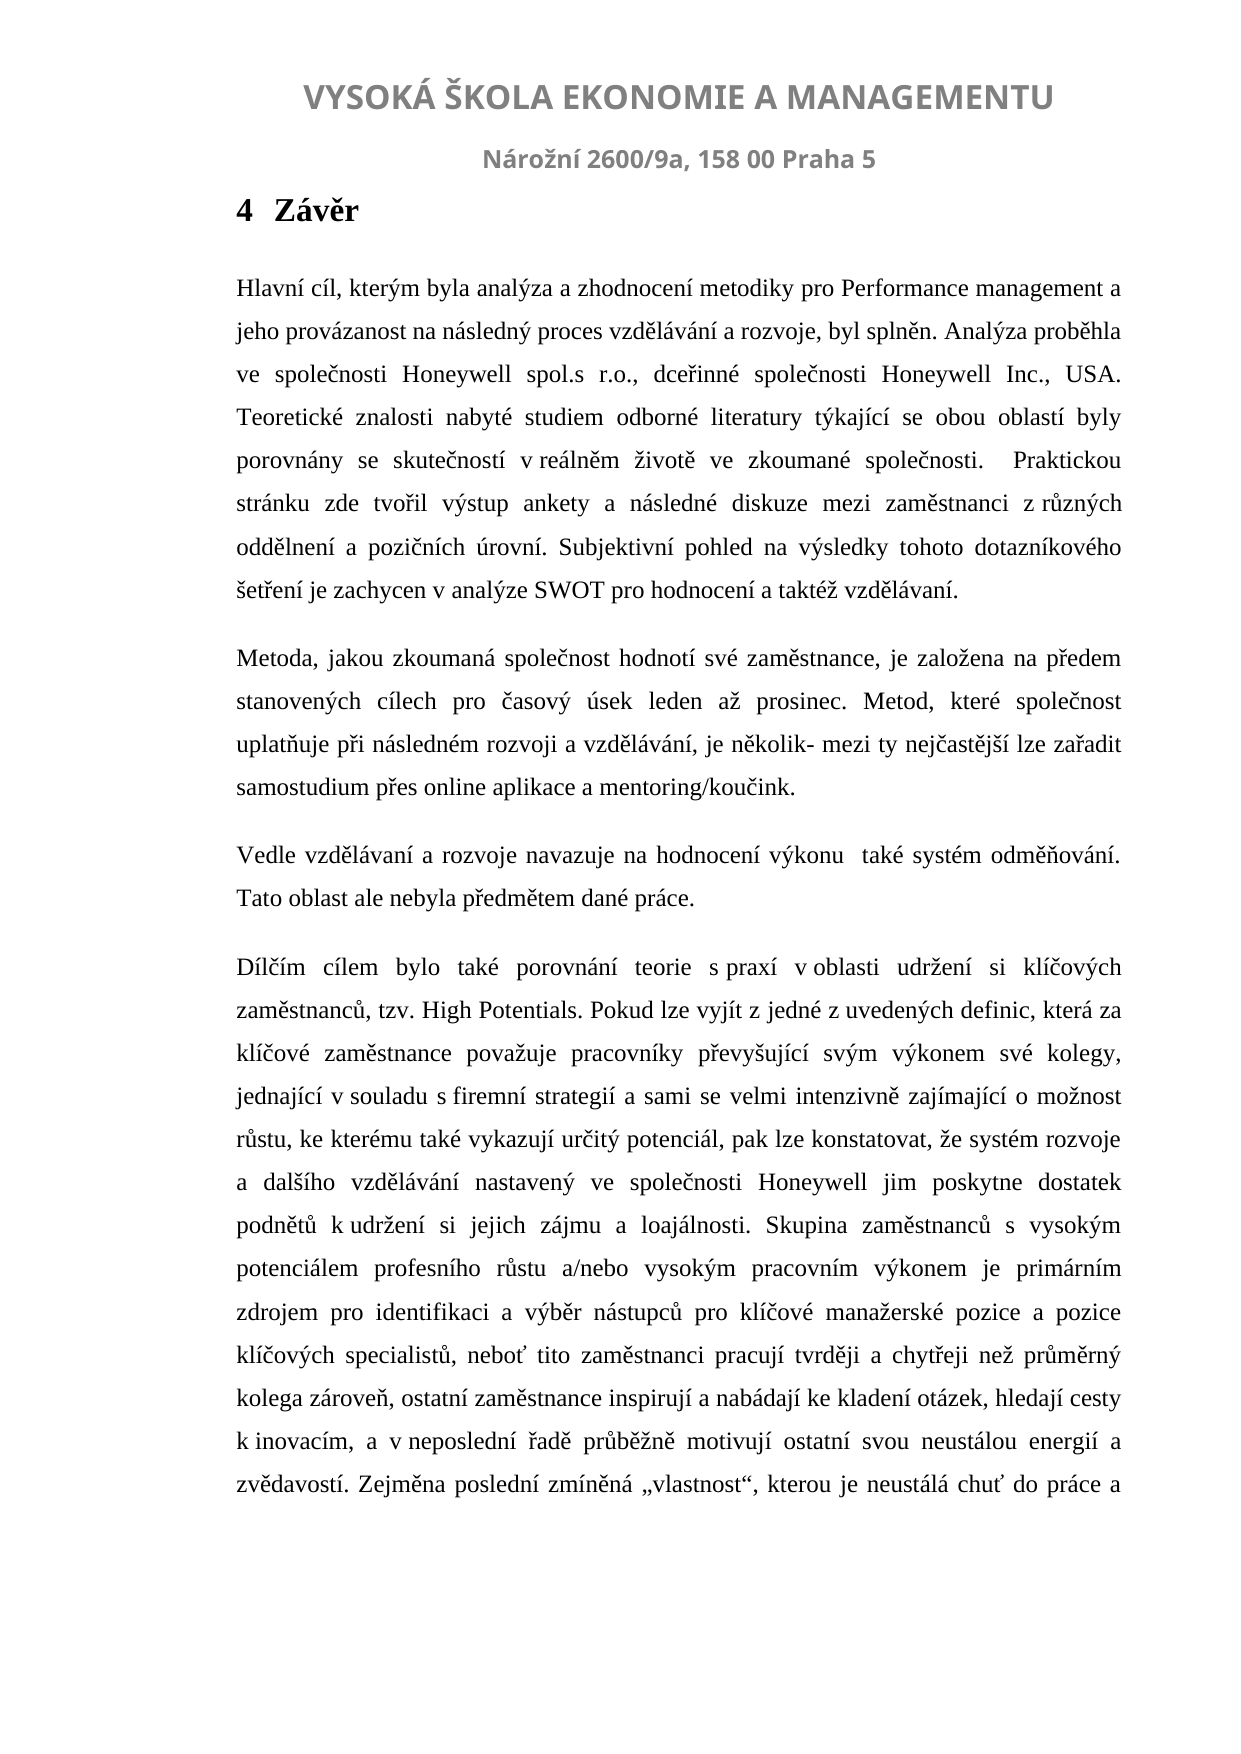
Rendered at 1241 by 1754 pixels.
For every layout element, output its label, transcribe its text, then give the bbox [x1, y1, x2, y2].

text Vedle vzdělávaní a rozvoje navazuje na hodnocení výkonu také systém odměňování. Tato oblast ale nebyla předmětem dané práce. [236, 840, 1122, 912]
subtitle Závěr [236, 190, 1122, 229]
text Metoda, jakou zkoumaná společnost hodnotí své zaměstnance, je založena na předem stanovených cílech pro časový úsek leden až prosinec. Metod, které společnost uplatňuje při následném rozvoji a vzdělávání, je několik- mezi ty nejčastější lze zařadit samostudium přes online aplikace a mentoring/koučink. [236, 643, 1122, 801]
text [236, 952, 1122, 1498]
text Hlavní cíl, kterým byla analýza a zhodnocení metodiky pro Performance management a jeho provázanost na následný proces vzdělávání a rozvoje, byl splněn. Analýza proběhla ve společnosti Honeywell spol.s r.o., dceřinné společnosti Honeywell Inc., USA. Teoretické znalosti nabyté studiem odborné literatury týkající se obou oblastí byly porovnány se skutečností v reálněm životě ve zkoumané společnosti. Praktickou stránku zde tvořil výstup ankety a následné diskuze mezi zaměstnanci z různých oddělnení a pozičních úrovní. Subjektivní pohled na výsledky tohoto dotazníkového šetření je zachycen v analýze SWOT pro hodnocení a taktéž vzdělávaní. [236, 273, 1122, 603]
